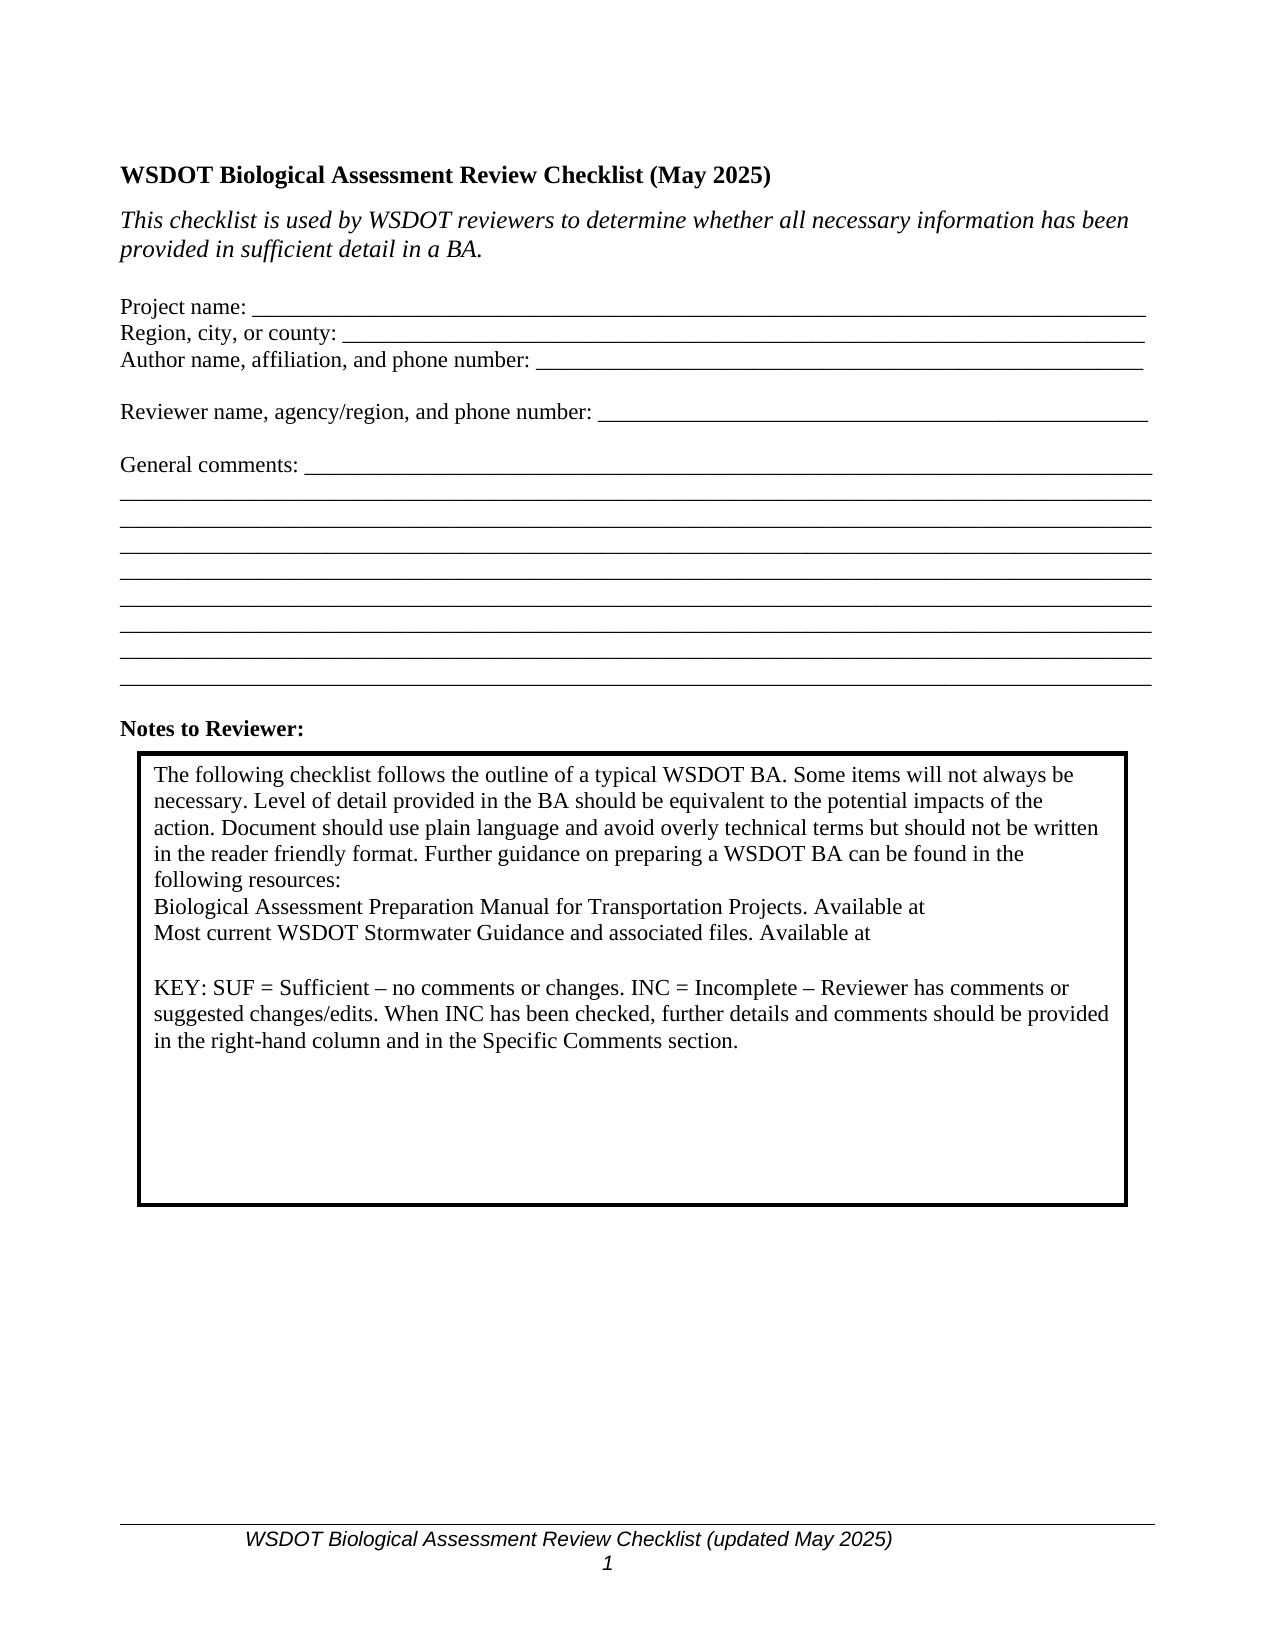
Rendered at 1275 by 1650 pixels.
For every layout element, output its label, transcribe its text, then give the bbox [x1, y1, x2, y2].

text Region, city, or county: ______________________________________________________________________ [120, 319, 1155, 346]
text Author name, affiliation, and phone number: _____________________________________________________ [120, 346, 1155, 372]
text This checklist is used by WSDOT reviewers to determine whether all necessary information has been provided in sufficient detail in a BA. [120, 205, 1155, 264]
subtitle WSDOT Biological Assessment Review Checklist (May 2025) [120, 160, 1155, 189]
text Reviewer name, agency/region, and phone number: ________________________________________________ [120, 398, 1155, 425]
text Notes to Reviewer: [120, 714, 1155, 741]
text Project name: ______________________________________________________________________________ [120, 293, 1275, 319]
text General comments: __________________________________________________________________________ ________________________________________________________________________________________________________________________________________________________________________________________________________________________________________________________________________________________________________________________________________________________________________________________________________________________________________________________________________________________________________________________________________________________________________________________________________________________________________________________________________________________________________________________________________________ [120, 451, 1155, 688]
